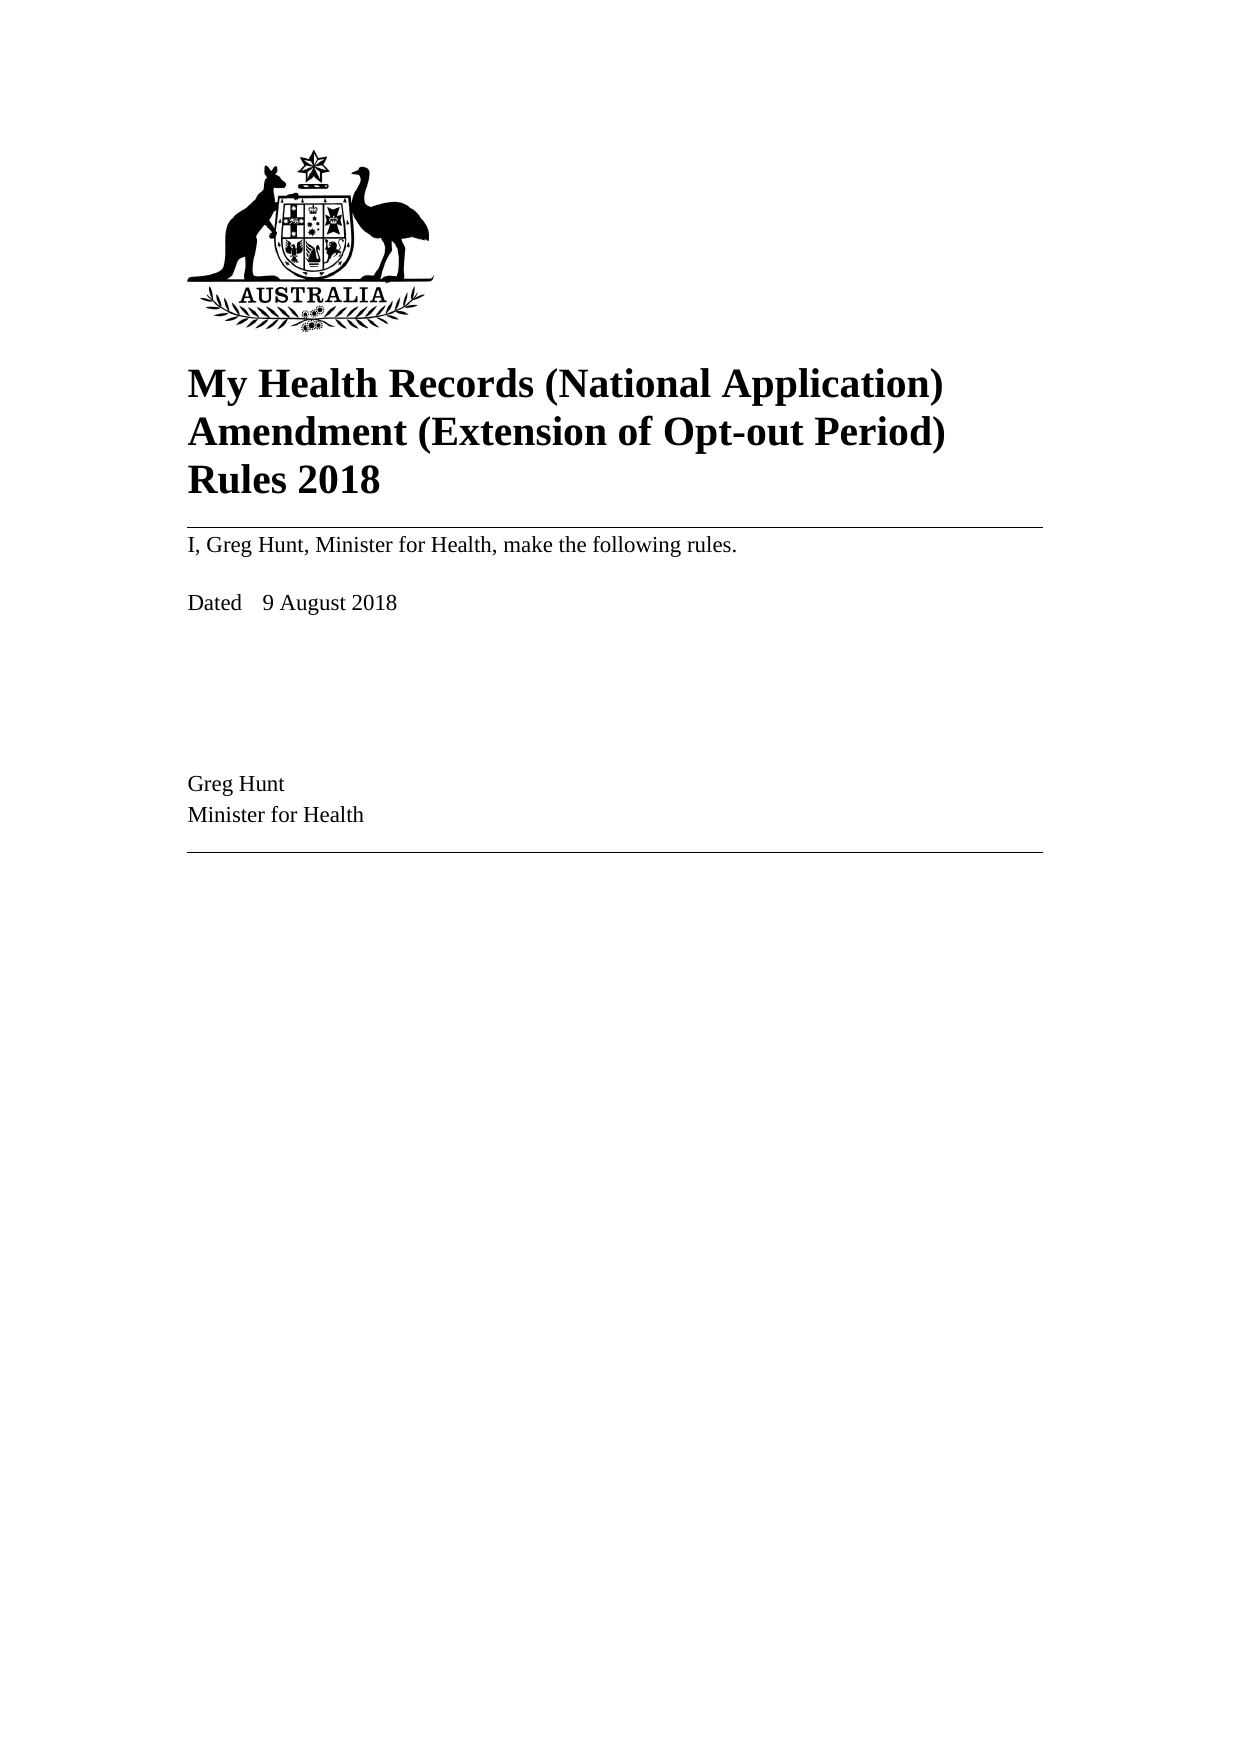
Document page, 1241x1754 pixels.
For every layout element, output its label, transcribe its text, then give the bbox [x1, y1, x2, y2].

text My Health Records (National Application) Amendment (Extension of Opt-out Period) Rules 2018 [187, 358, 1053, 502]
text Minister for Health [187, 796, 1043, 852]
text Dated 9 August 2018 [187, 588, 1012, 615]
text Greg Hunt [187, 765, 1012, 796]
picture [187, 150, 434, 332]
text I, Greg Hunt, Minister for Health, make the following rules. [187, 528, 1043, 557]
